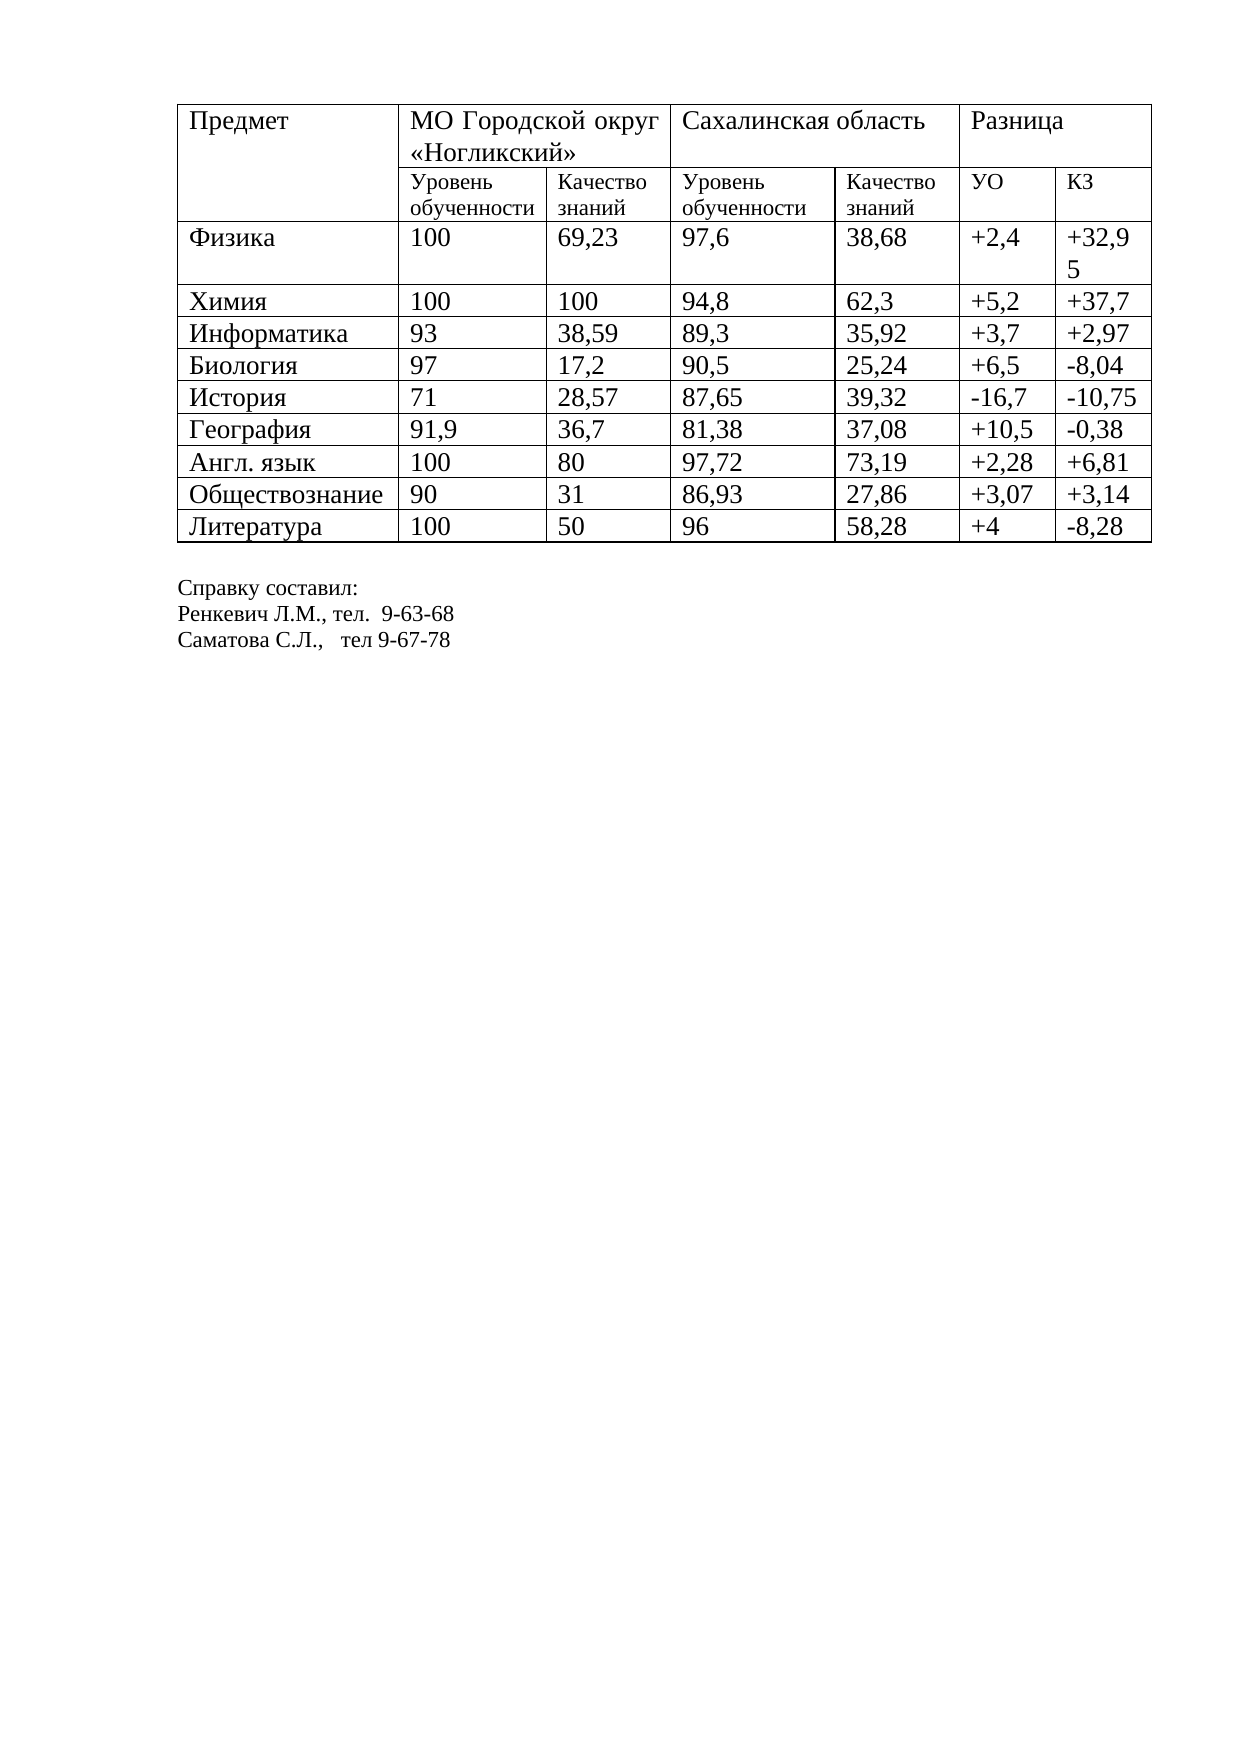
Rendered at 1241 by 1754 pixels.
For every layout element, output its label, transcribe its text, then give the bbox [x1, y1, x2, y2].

table_header МО Городской округ «Ногликский» [399, 105, 670, 167]
table_cell 100 [399, 510, 546, 541]
table_cell 28,57 [547, 381, 670, 413]
table_cell 80 [547, 446, 670, 477]
table_cell +6,81 [1056, 446, 1151, 477]
table_cell 91,9 [399, 414, 546, 445]
table_cell Уровень обученности [399, 168, 546, 221]
table_cell -8,04 [1056, 349, 1151, 380]
table_cell КЗ [1056, 168, 1151, 221]
table_cell 38,59 [547, 317, 670, 348]
table_cell Англ. язык [178, 446, 398, 477]
table_cell +5,2 [960, 285, 1055, 316]
table_header Разница [960, 105, 1151, 167]
table_cell +3,14 [1056, 478, 1151, 509]
table_header Сахалинская область [671, 105, 959, 167]
table_cell +6,5 [960, 349, 1055, 380]
table_cell 81,38 [671, 414, 834, 445]
table_cell 25,24 [836, 349, 959, 380]
table_cell 39,32 [836, 381, 959, 413]
table_cell 58,28 [836, 510, 959, 541]
table_cell 94,8 [671, 285, 834, 316]
table_cell +2,97 [1056, 317, 1151, 348]
table_cell Биология [178, 349, 398, 380]
table_cell Литература [178, 510, 398, 541]
table_cell 69,23 [547, 222, 670, 284]
table_cell Физика [178, 222, 398, 284]
table_cell 100 [399, 285, 546, 316]
table_cell +2,28 [960, 446, 1055, 477]
table_cell +4 [960, 510, 1055, 541]
table_cell 97,72 [671, 446, 834, 477]
text Саматова С.Л., тел 9-67-78 [177, 626, 1152, 653]
table_cell 100 [399, 222, 546, 284]
table_cell +3,07 [960, 478, 1055, 509]
table_cell -10,75 [1056, 381, 1151, 413]
table_cell -0,38 [1056, 414, 1151, 445]
table_cell География [178, 414, 398, 445]
table_cell Химия [178, 285, 398, 316]
table_cell 35,92 [836, 317, 959, 348]
table_cell История [178, 381, 398, 413]
table_cell 93 [399, 317, 546, 348]
table_cell +3,7 [960, 317, 1055, 348]
table_cell 62,3 [836, 285, 959, 316]
table_cell 90 [399, 478, 546, 509]
table_cell 73,19 [836, 446, 959, 477]
table_cell 86,93 [671, 478, 834, 509]
table_cell Качество знаний [836, 168, 959, 221]
table_cell 37,08 [836, 414, 959, 445]
table_cell Обществознание [178, 478, 398, 509]
table_cell -8,28 [1056, 510, 1151, 541]
table_cell 89,3 [671, 317, 834, 348]
table_cell 97 [399, 349, 546, 380]
table_cell 17,2 [547, 349, 670, 380]
table_cell 100 [399, 446, 546, 477]
table_cell 31 [547, 478, 670, 509]
table_cell 50 [547, 510, 670, 541]
table_cell +32,95 [1056, 222, 1151, 284]
table_cell 71 [399, 381, 546, 413]
table_cell +37,7 [1056, 285, 1151, 316]
table_cell 27,86 [836, 478, 959, 509]
table_cell 87,65 [671, 381, 834, 413]
table_cell 90,5 [671, 349, 834, 380]
table_cell Уровень обученности [671, 168, 834, 221]
table_cell 100 [547, 285, 670, 316]
table_cell Информатика [178, 317, 398, 348]
table_cell УО [960, 168, 1055, 221]
text Ренкевич Л.М., тел. 9-63-68 [177, 600, 1152, 626]
table_cell 96 [671, 510, 834, 541]
table_cell 36,7 [547, 414, 670, 445]
table_header Предмет [178, 105, 398, 221]
table_cell Качество знаний [547, 168, 670, 221]
table_cell 38,68 [836, 222, 959, 284]
table_cell +2,4 [960, 222, 1055, 284]
table_cell +10,5 [960, 414, 1055, 445]
table_cell 97,6 [671, 222, 834, 284]
table_cell -16,7 [960, 381, 1055, 413]
text Справку составил: [177, 573, 1152, 600]
